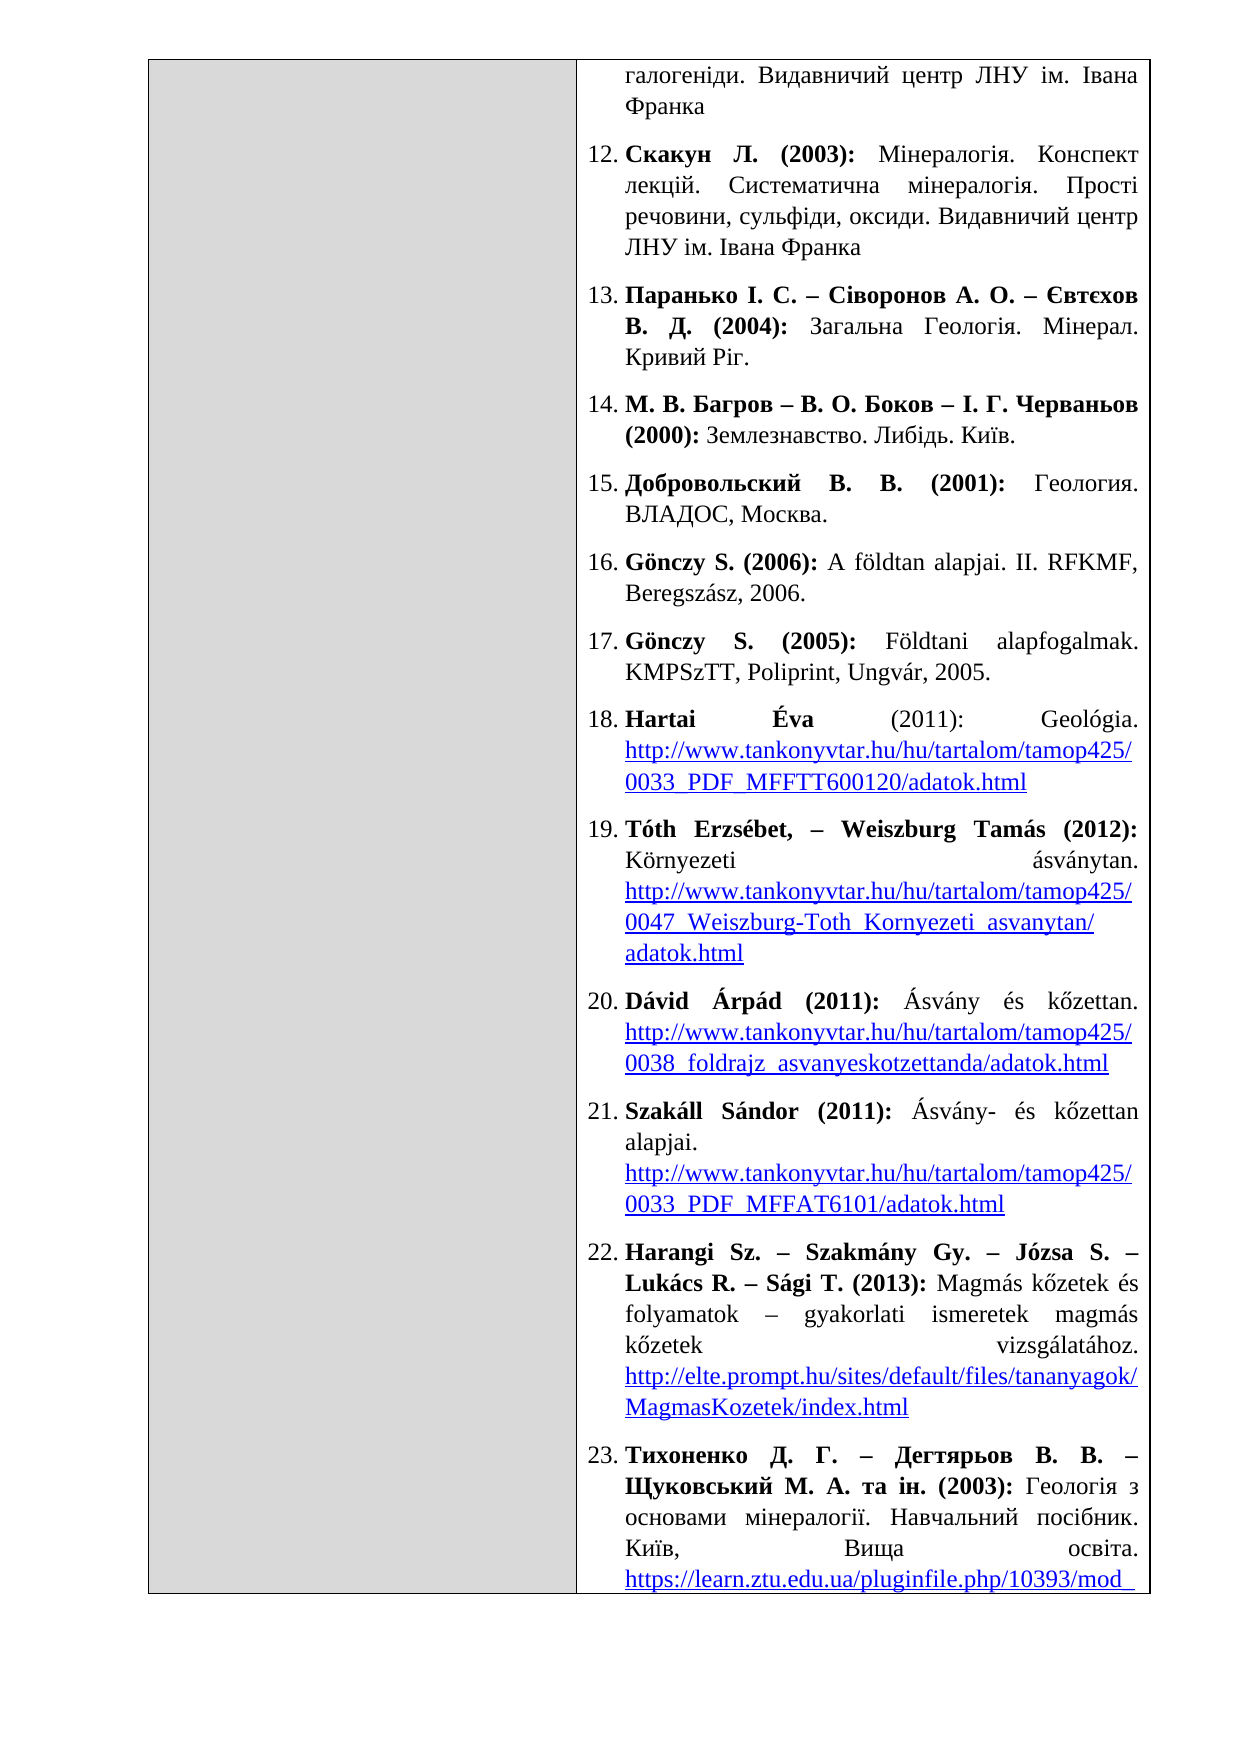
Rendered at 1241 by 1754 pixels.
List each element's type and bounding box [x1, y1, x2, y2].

table_cell [149, 60, 576, 1593]
table_cell [577, 60, 1149, 1593]
